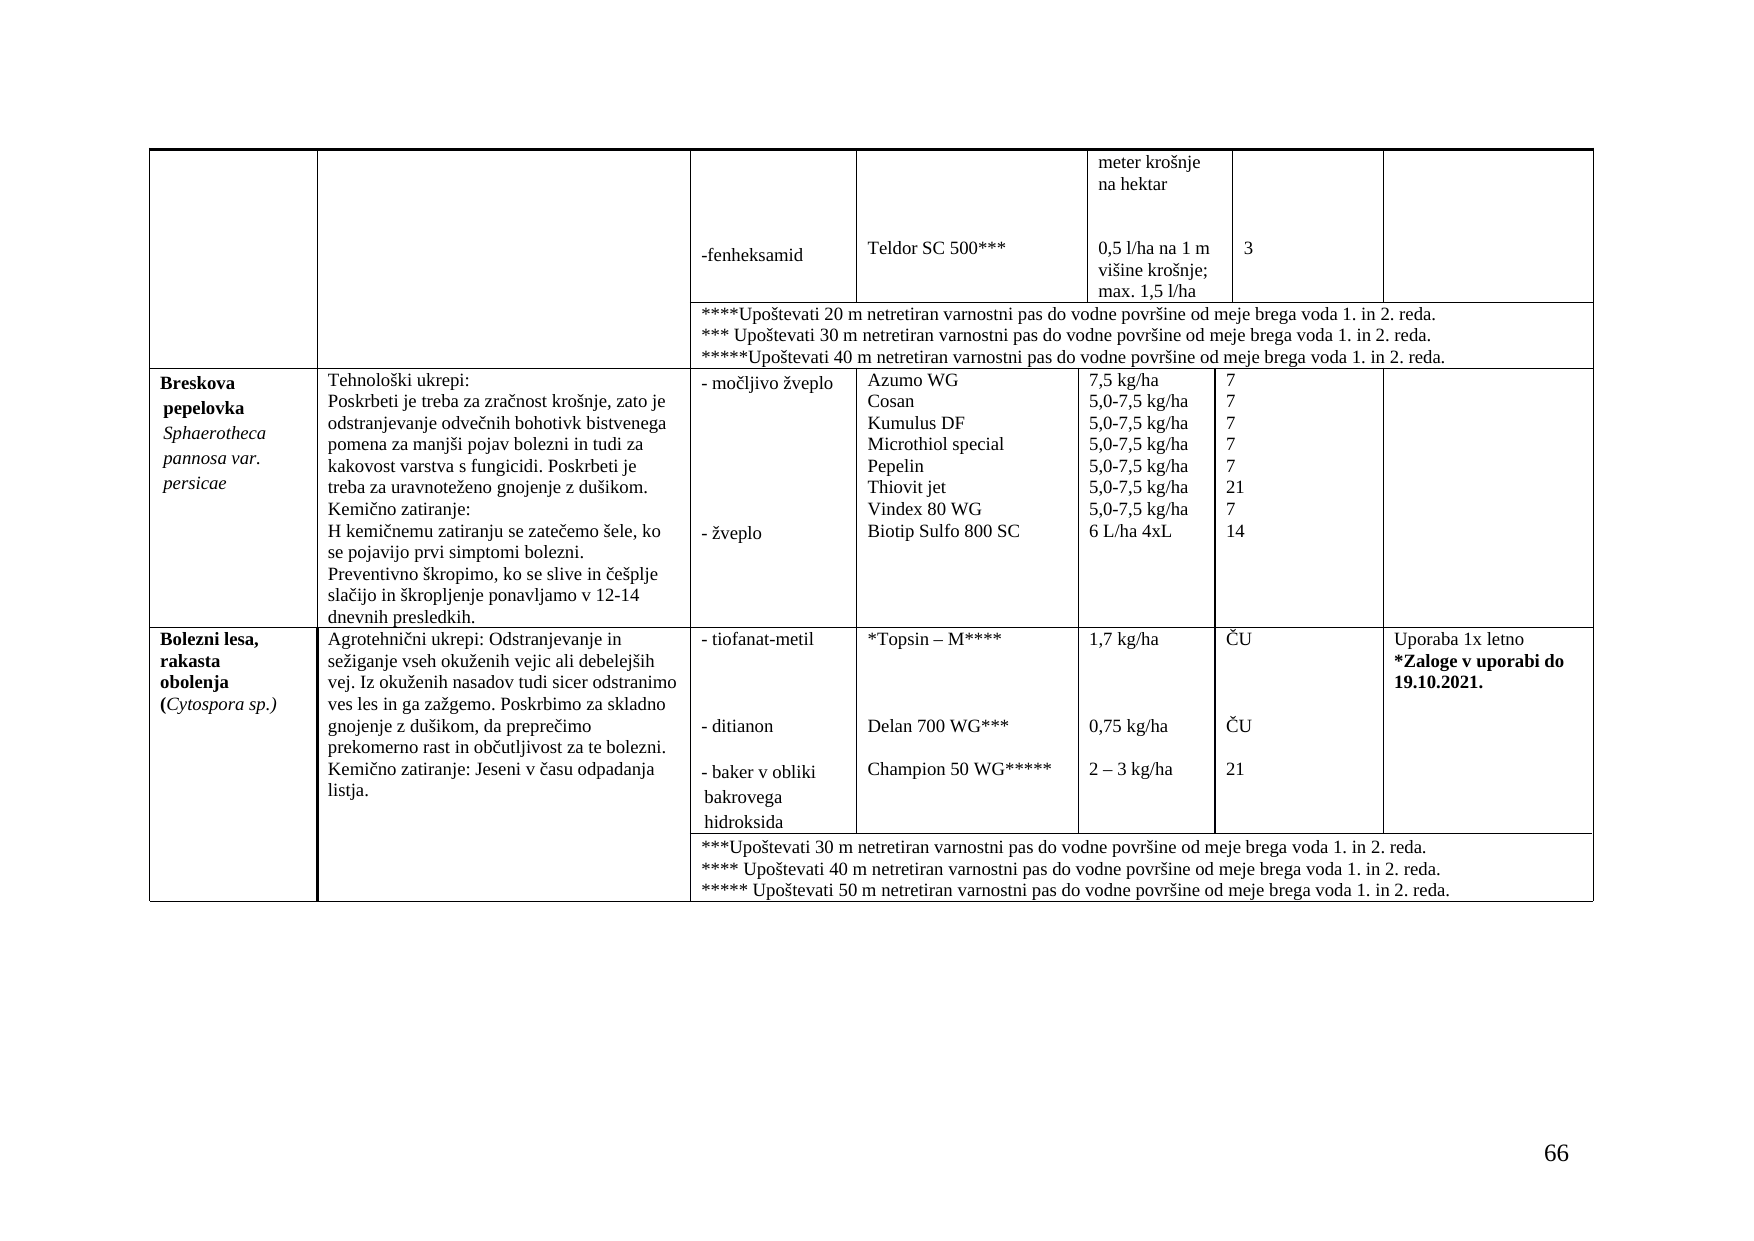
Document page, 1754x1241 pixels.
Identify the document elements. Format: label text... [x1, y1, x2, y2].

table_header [857, 151, 1087, 302]
table_cell Azumo WG Cosan Kumulus DF Microthiol special Pepelin Thiovit jet Vindex 80 WG Biotip Sulfo 800 SC [857, 369, 1078, 627]
table_cell Uporaba 1x letno *Zaloge v uporabi do 19.10.2021. [1384, 628, 1593, 833]
table_cell Tehnološki ukrepi: Poskrbeti je treba za zračnost krošnje, zato je odstranjevanje odvečnih bohotivk bistvenega pomena za manjši pojav bolezni in tudi za kakovost varstva s fungicidi. Poskrbeti je treba za uravnoteženo gnojenje z dušikom. Kemično zatiranje: H kemičnemu zatiranju se zatečemo šele, ko se pojavijo prvi simptomi bolezni. Preventivno škropimo, ko se slive in češplje slačijo in škropljenje ponavljamo v 12-14 dnevnih presledkih. [318, 369, 690, 627]
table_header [318, 151, 690, 367]
table_cell 7 7 7 7 7 21 7 14 [1216, 369, 1383, 627]
table_cell 1,7 kg/ha 0,75 kg/ha 2 – 3 kg/ha [1079, 628, 1214, 833]
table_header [1233, 151, 1383, 302]
table_cell - tiofanat-metil - ditianon - baker v obliki bakrovega hidroksida [691, 628, 856, 833]
table_cell - močljivo žveplo - žveplo [691, 369, 856, 627]
table_cell ČU ČU 21 [1216, 628, 1383, 833]
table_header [1088, 151, 1232, 302]
table_cell Agrotehnični ukrepi: Odstranjevanje in sežiganje vseh okuženih vejic ali debelejših vej. Iz okuženih nasadov tudi sicer odstranimo ves les in ga zažgemo. Poskrbimo za skladno gnojenje z dušikom, da preprečimo prekomerno rast in občutljivost za te bolezni. Kemično zatiranje: Jeseni v času odpadanja listja. [319, 628, 690, 901]
table_cell [1384, 369, 1593, 627]
table_cell 7,5 kg/ha 5,0-7,5 kg/ha 5,0-7,5 kg/ha 5,0-7,5 kg/ha 5,0-7,5 kg/ha 5,0-7,5 kg/ha 5,0-7,5 kg/ha 6 L/ha 4xL [1079, 369, 1214, 627]
table_cell Breskova pepelovka Sphaerotheca pannosa var. persicae [150, 369, 317, 627]
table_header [1384, 151, 1593, 302]
table_cell ****Upoštevati 20 m netretiran varnostni pas do vodne površine od meje brega voda 1. in 2. reda. *** Upoštevati 30 m netretiran varnostni pas do vodne površine od meje brega voda 1. in 2. reda. *****Upoštevati 40 m netretiran varnostni pas do vodne površine od meje brega voda 1. in 2. reda. [691, 303, 1593, 367]
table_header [150, 151, 317, 367]
table_cell ***Upoštevati 30 m netretiran varnostni pas do vodne površine od meje brega voda 1. in 2. reda. **** Upoštevati 40 m netretiran varnostni pas do vodne površine od meje brega voda 1. in 2. reda. ***** Upoštevati 50 m netretiran varnostni pas do vodne površine od meje brega voda 1. in 2. reda. [691, 833, 1593, 901]
table_cell Bolezni lesa, rakasta obolenja (Cytospora sp.) [150, 628, 316, 901]
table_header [691, 151, 856, 302]
table_cell *Topsin – M**** Delan 700 WG*** Champion 50 WG***** [857, 628, 1078, 833]
